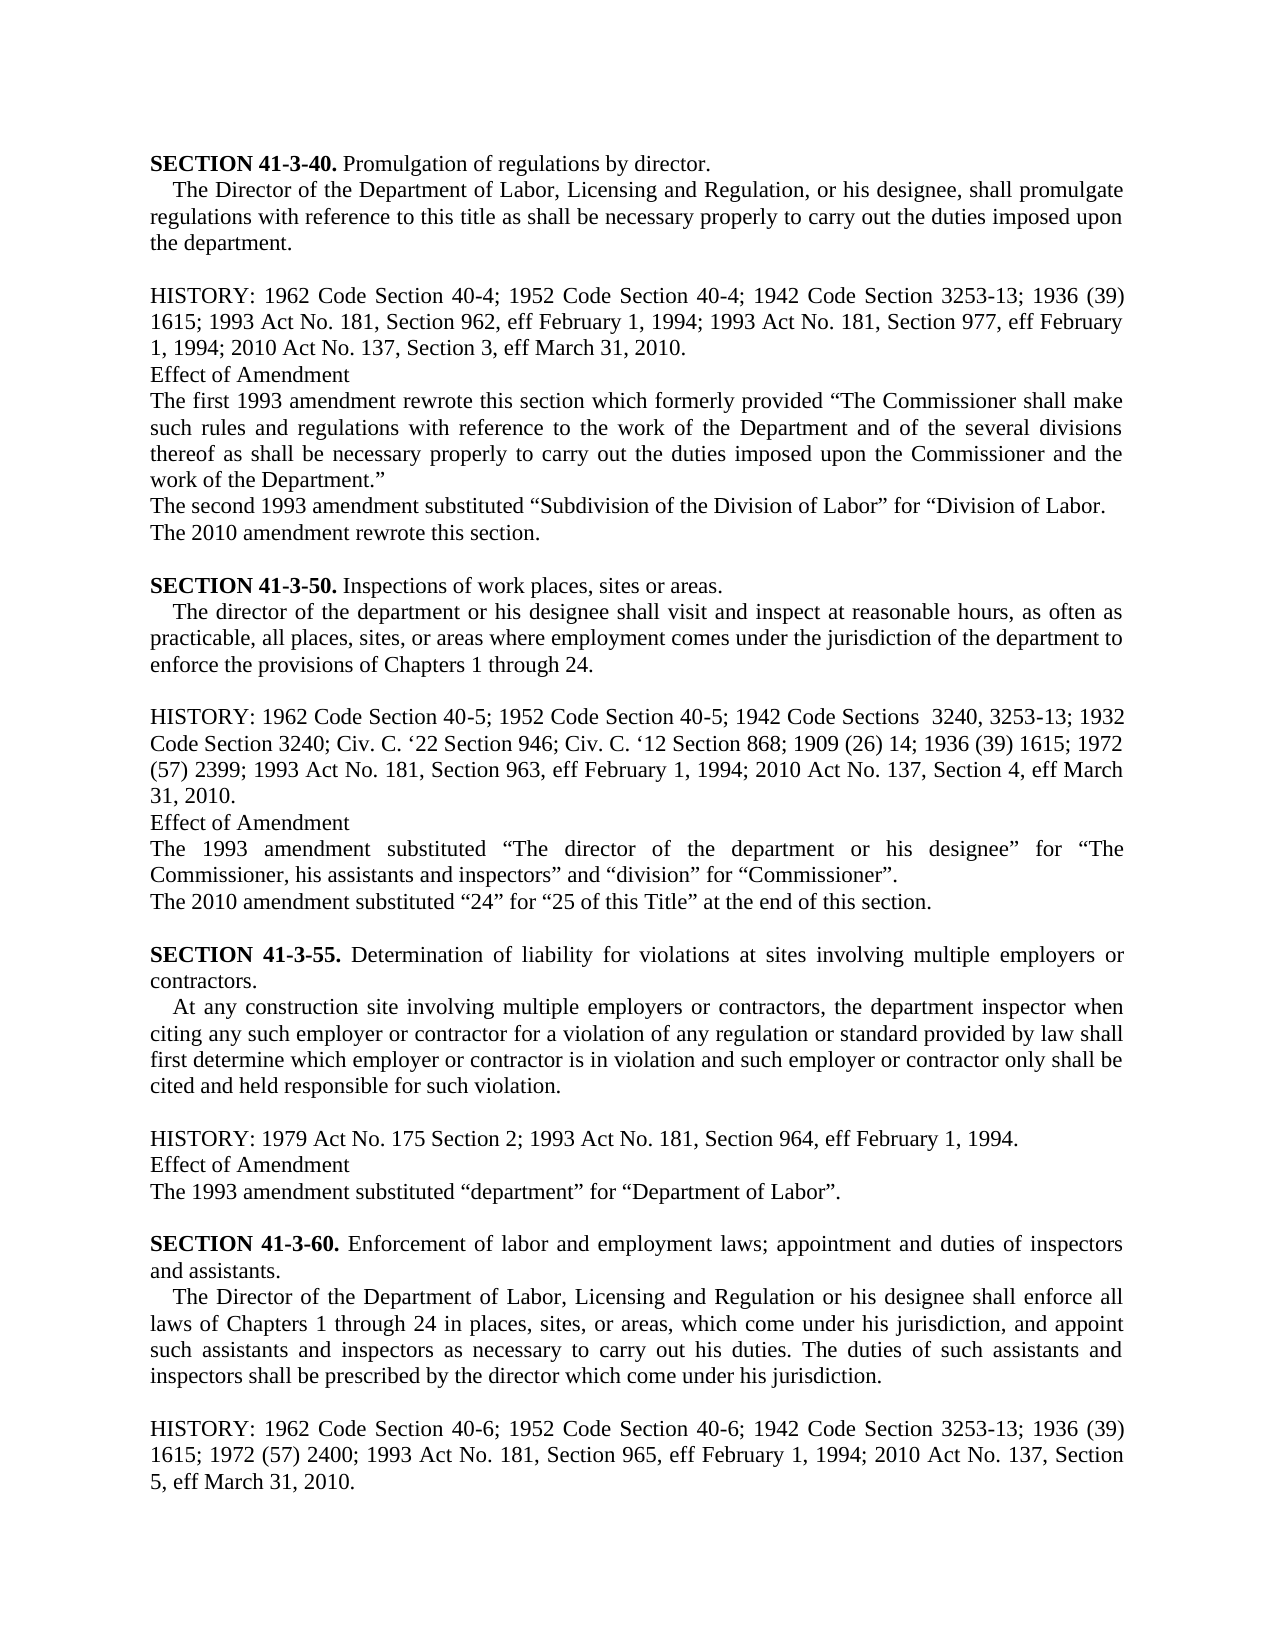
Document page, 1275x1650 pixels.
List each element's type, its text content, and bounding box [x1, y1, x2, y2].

text The director of the department or his designee shall visit and inspect at reasonable hours, as often as practicable, all places, sites, or areas where employment comes under the jurisdiction of the department to enforce the provisions of Chapters 1 through 24. [150, 598, 1125, 677]
text Effect of Amendment [150, 809, 1125, 835]
text The Director of the Department of Labor, Licensing and Regulation, or his designee, shall promulgate regulations with reference to this title as shall be necessary properly to carry out the duties imposed upon the department. [150, 176, 1125, 255]
text The 2010 amendment rewrote this section. [150, 519, 1125, 545]
text The 1993 amendment substituted “The director of the department or his designee” for “The Commissioner, his assistants and inspectors” and “division” for “Commissioner”. [150, 835, 1125, 888]
text HISTORY: 1979 Act No. 175 Section 2; 1993 Act No. 181, Section 964, eff February 1, 1994. [150, 1125, 1125, 1151]
text At any construction site involving multiple employers or contractors, the department inspector when citing any such employer or contractor for a violation of any regulation or standard provided by law shall first determine which employer or contractor is in violation and such employer or contractor only shall be cited and held responsible for such violation. [150, 993, 1125, 1099]
text HISTORY: 1962 Code Section 40-4; 1952 Code Section 40-4; 1942 Code Section 3253-13; 1936 (39) 1615; 1993 Act No. 181, Section 962, eff February 1, 1994; 1993 Act No. 181, Section 977, eff February 1, 1994; 2010 Act No. 137, Section 3, eff March 31, 2010. [150, 282, 1125, 361]
text The Director of the Department of Labor, Licensing and Regulation or his designee shall enforce all laws of Chapters 1 through 24 in places, sites, or areas, which come under his jurisdiction, and appoint such assistants and inspectors as necessary to carry out his duties. The duties of such assistants and inspectors shall be prescribed by the director which come under his jurisdiction. [150, 1283, 1125, 1389]
text Effect of Amendment [150, 361, 1125, 387]
text HISTORY: 1962 Code Section 40-5; 1952 Code Section 40-5; 1942 Code Sections 3240, 3253-13; 1932 Code Section 3240; Civ. C. ‘22 Section 946; Civ. C. ‘12 Section 868; 1909 (26) 14; 1936 (39) 1615; 1972 (57) 2399; 1993 Act No. 181, Section 963, eff February 1, 1994; 2010 Act No. 137, Section 4, eff March 31, 2010. [150, 703, 1125, 809]
text The 2010 amendment substituted “24” for “25 of this Title” at the end of this section. [150, 888, 1125, 914]
text Effect of Amendment [150, 1151, 1125, 1178]
text SECTION 41-3-55. Determination of liability for violations at sites involving multiple employers or contractors. [150, 941, 1125, 993]
text SECTION 41-3-60. Enforcement of labor and employment laws; appointment and duties of inspectors and assistants. [150, 1231, 1125, 1283]
text The 1993 amendment substituted “department” for “Department of Labor”. [150, 1178, 1125, 1204]
text SECTION 41-3-50. Inspections of work places, sites or areas. [150, 572, 1125, 598]
text The second 1993 amendment substituted “Subdivision of the Division of Labor” for “Division of Labor. [150, 493, 1125, 519]
text SECTION 41-3-40. Promulgation of regulations by director. [150, 150, 1125, 176]
text The first 1993 amendment rewrote this section which formerly provided “The Commissioner shall make such rules and regulations with reference to the work of the Department and of the several divisions thereof as shall be necessary properly to carry out the duties imposed upon the Commissioner and the work of the Department.” [150, 387, 1125, 493]
text HISTORY: 1962 Code Section 40-6; 1952 Code Section 40-6; 1942 Code Section 3253-13; 1936 (39) 1615; 1972 (57) 2400; 1993 Act No. 181, Section 965, eff February 1, 1994; 2010 Act No. 137, Section 5, eff March 31, 2010. [150, 1415, 1125, 1494]
